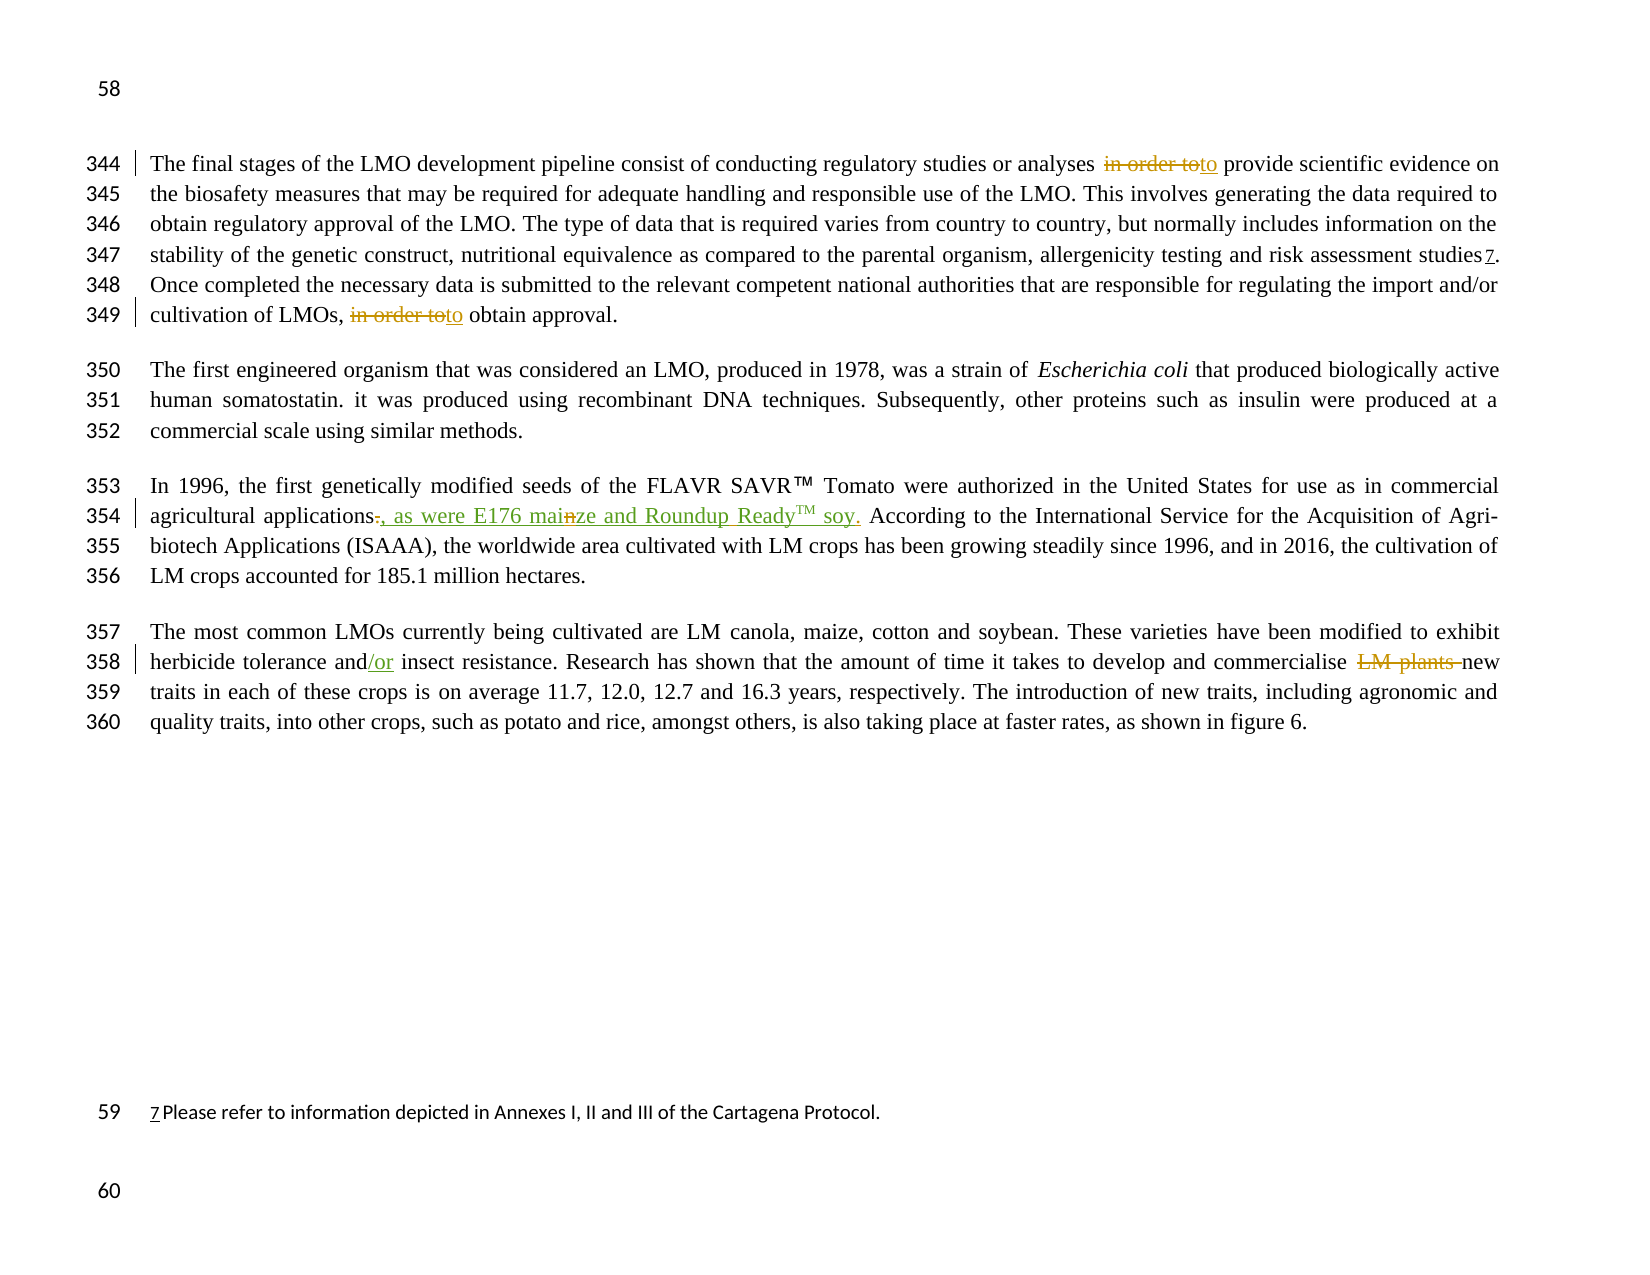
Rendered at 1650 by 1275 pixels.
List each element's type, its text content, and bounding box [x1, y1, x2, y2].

text The final stages of the LMO development pipeline consist of conducting regulatory studies or analyses provide scientific evidence on the biosafety measures that may be required for adequate handling and responsible use of the LMO. This involves generating the data required to obtain regulatory approval of the LMO. The type of data that is required varies from country to country, but normally includes information on the stability of the genetic construct, nutritional equivalence as compared to the parental organism, allergenicity testing and risk assessment studies. Once completed the necessary data is submitted to the relevant competent national authorities that are responsible for regulating the import and/or cultivation of LMOs, obtain approval. [150, 150, 1500, 327]
text The most common LMOs currently being cultivated are LM canola, maize, cotton and soybean. These varieties have been modified to exhibit herbicide tolerance and insect resistance. Research has shown that the amount of time it takes to develop and commercialise new traits in each of these crops is on average 11.7, 12.0, 12.7 and 16.3 years, respectively. The introduction of new traits, including agronomic and quality traits, into other crops, such as potato and rice, amongst others, is also taking place at faster rates, as shown in figure 6. [150, 618, 1500, 735]
text In 1996, the first genetically modified seeds of the FLAVR SAVR Tomato were authorized in the United States for use as in commercial agricultural applications According to the International Service for the Acquisition of Agri-biotech Applications (ISAAA), the worldwide area cultivated with LM crops has been growing steadily since 1996, and in 2016, the cultivation of LM crops accounted for 185.1 million hectares. [150, 472, 1500, 589]
text The first engineered organism that was considered an LMO, produced in 1978, was a strain of Escherichia coli that produced biologically active human somatostatin. it was produced using recombinant DNA techniques. Subsequently, other proteins such as insulin were produced at a commercial scale using similar methods. [150, 356, 1500, 443]
